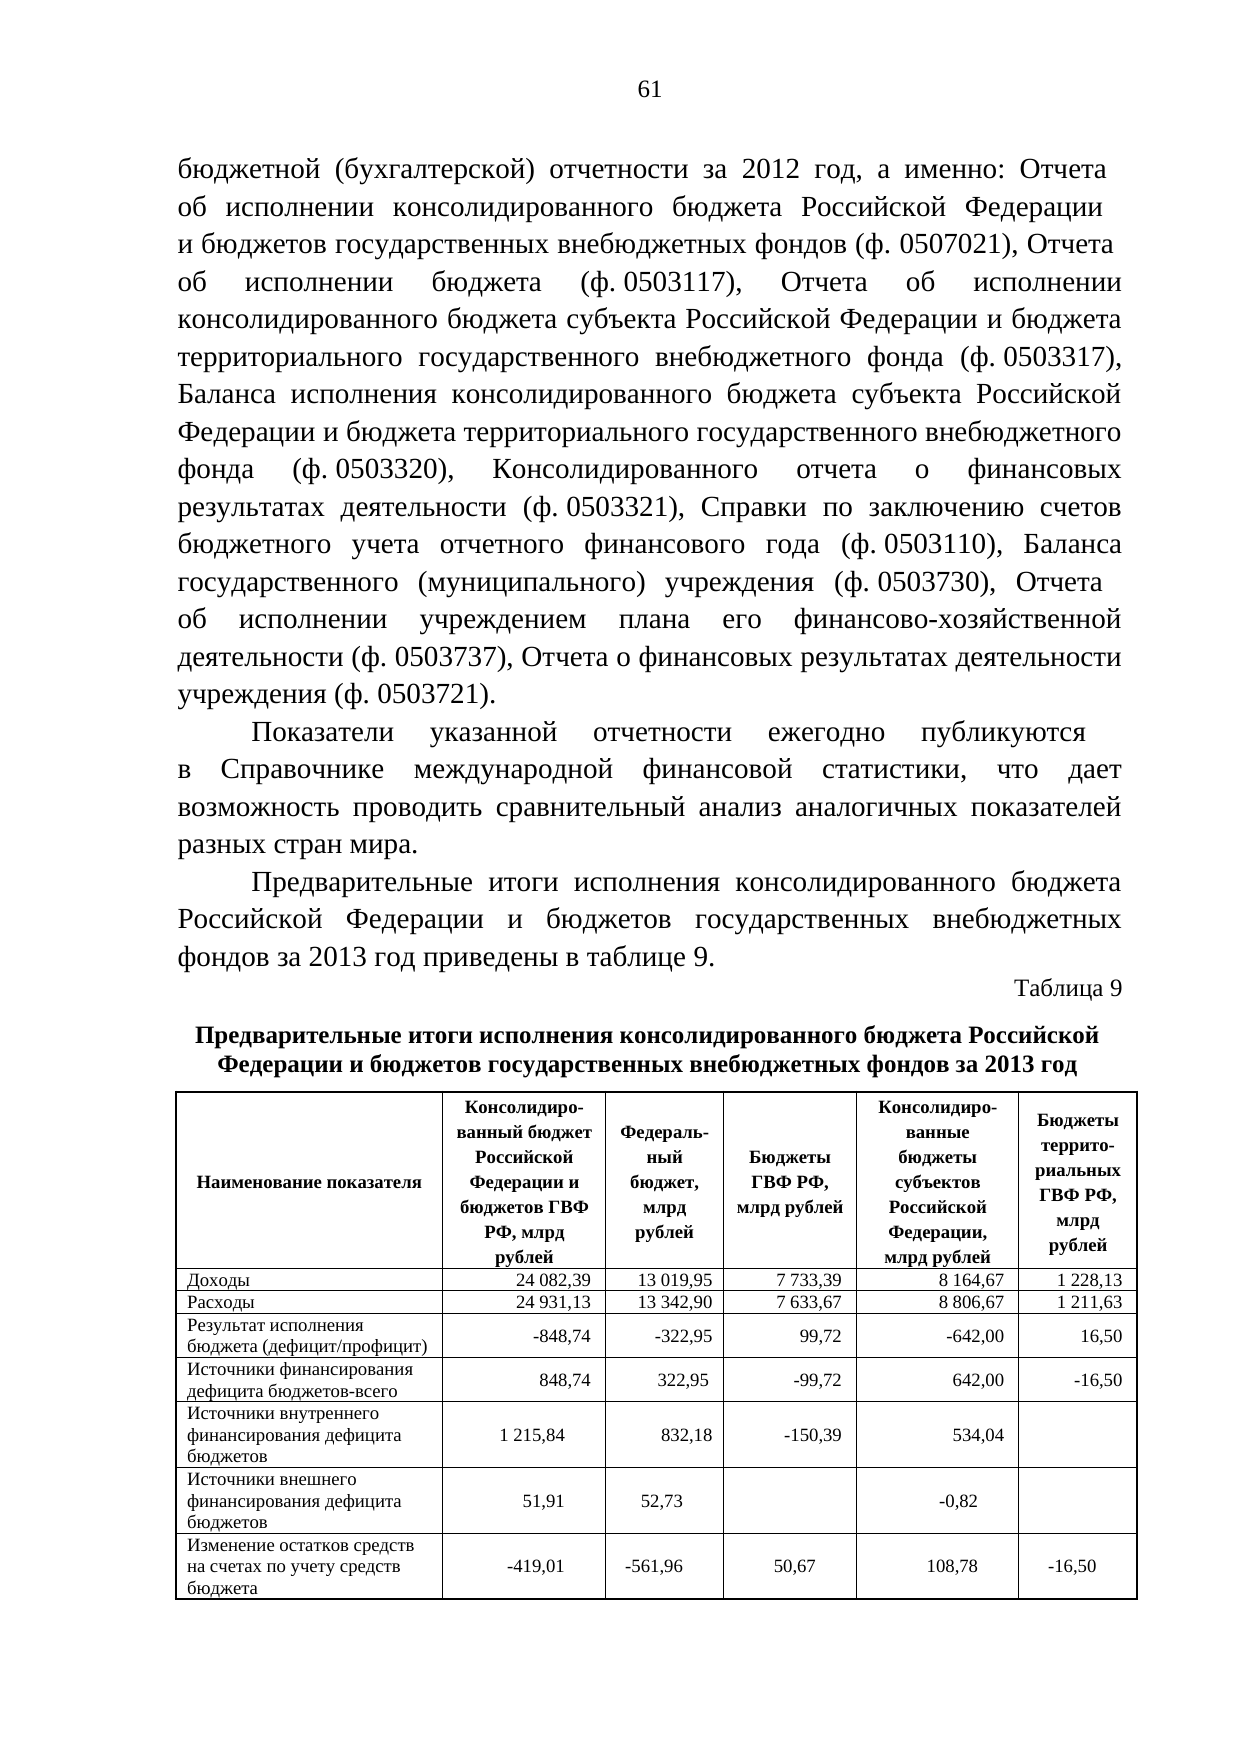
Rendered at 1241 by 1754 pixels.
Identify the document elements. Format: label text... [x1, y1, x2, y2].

table_cell 99,72 [724, 1314, 856, 1357]
table_cell Источники внешнего финансирования дефицита бюджетов [177, 1468, 442, 1533]
table_cell Результат исполнения бюджета (дефицит/профицит) [177, 1314, 442, 1357]
table_cell Доходы [177, 1269, 442, 1290]
table_cell 1 215,84 [443, 1402, 605, 1467]
table_cell 8 806,67 [857, 1291, 1018, 1313]
table_cell Источники финансирования дефицита бюджетов-всего [177, 1358, 442, 1401]
table_cell 7 733,39 [724, 1269, 856, 1290]
table_cell 322,95 [606, 1358, 723, 1401]
table_cell -150,39 [724, 1402, 856, 1467]
table_cell Бюджеты ГВФ РФ, млрд рублей [724, 1093, 856, 1268]
table_cell [1019, 1402, 1136, 1467]
table_cell 24 931,13 [443, 1291, 605, 1313]
table_cell Консолидиро-ванные бюджеты субъектов Российской Федерации, млрд рублей [857, 1093, 1018, 1268]
table_cell 108,78 [857, 1534, 1018, 1598]
text Таблица 9 [177, 973, 1122, 1001]
table_cell Расходы [177, 1291, 442, 1313]
table_cell -99,72 [724, 1358, 856, 1401]
table_cell -0,82 [857, 1468, 1018, 1533]
table_cell 848,74 [443, 1358, 605, 1401]
table_cell Бюджеты террито-риальных ГВФ РФ, млрд рублей [1019, 1093, 1136, 1268]
table_cell 1 211,63 [1019, 1291, 1136, 1313]
table_cell 534,04 [857, 1402, 1018, 1467]
table_cell 52,73 [606, 1468, 723, 1533]
table_cell Наименование показателя [177, 1093, 442, 1268]
table_cell Источники внутреннего финансирования дефицита бюджетов [177, 1402, 442, 1467]
table_cell [724, 1468, 856, 1533]
table_cell 16,50 [1019, 1314, 1136, 1357]
text Предварительные итоги исполнения консолидированного бюджета Российской Федерации и бюджетов государственных внебюджетных фондов за 2013 год приведены в таблице 9. [177, 860, 1122, 973]
table_cell 642,00 [857, 1358, 1018, 1401]
table_cell -16,50 [1019, 1534, 1136, 1598]
table_cell 1 228,13 [1019, 1269, 1136, 1290]
table_cell Изменение остатков средств на счетах по учету средств бюджета [177, 1534, 442, 1598]
table_cell -561,96 [606, 1534, 723, 1598]
table_cell 8 164,67 [857, 1269, 1018, 1290]
table_cell 50,67 [724, 1534, 856, 1598]
table_cell -419,01 [443, 1534, 605, 1598]
text Показатели указанной отчетности ежегодно публикуются в Справочнике международной финансовой статистики, что дает возможность проводить сравнительный анализ аналогичных показателей разных стран мира. [177, 710, 1122, 860]
table_cell -642,00 [857, 1314, 1018, 1357]
table_cell Консолидиро-ванный бюджет Российской Федерации и бюджетов ГВФ РФ, млрд рублей [443, 1093, 605, 1268]
table_cell -16,50 [1019, 1358, 1136, 1401]
table_cell -848,74 [443, 1314, 605, 1357]
table_header Предварительные итоги исполнения консолидированного бюджета Российской Федерации и бюджетов государственных внебюджетных фондов за 2013 год [176, 1014, 1137, 1091]
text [177, 148, 1122, 710]
table_cell 24 082,39 [443, 1269, 605, 1290]
table_cell 832,18 [606, 1402, 723, 1467]
table_cell 13 342,90 [606, 1291, 723, 1313]
table_cell -322,95 [606, 1314, 723, 1357]
table_cell [1019, 1468, 1136, 1533]
table_cell 51,91 [443, 1468, 605, 1533]
table_cell 13 019,95 [606, 1269, 723, 1290]
table_cell 7 633,67 [724, 1291, 856, 1313]
table_cell Федераль-ный бюджет, млрд рублей [606, 1093, 723, 1268]
